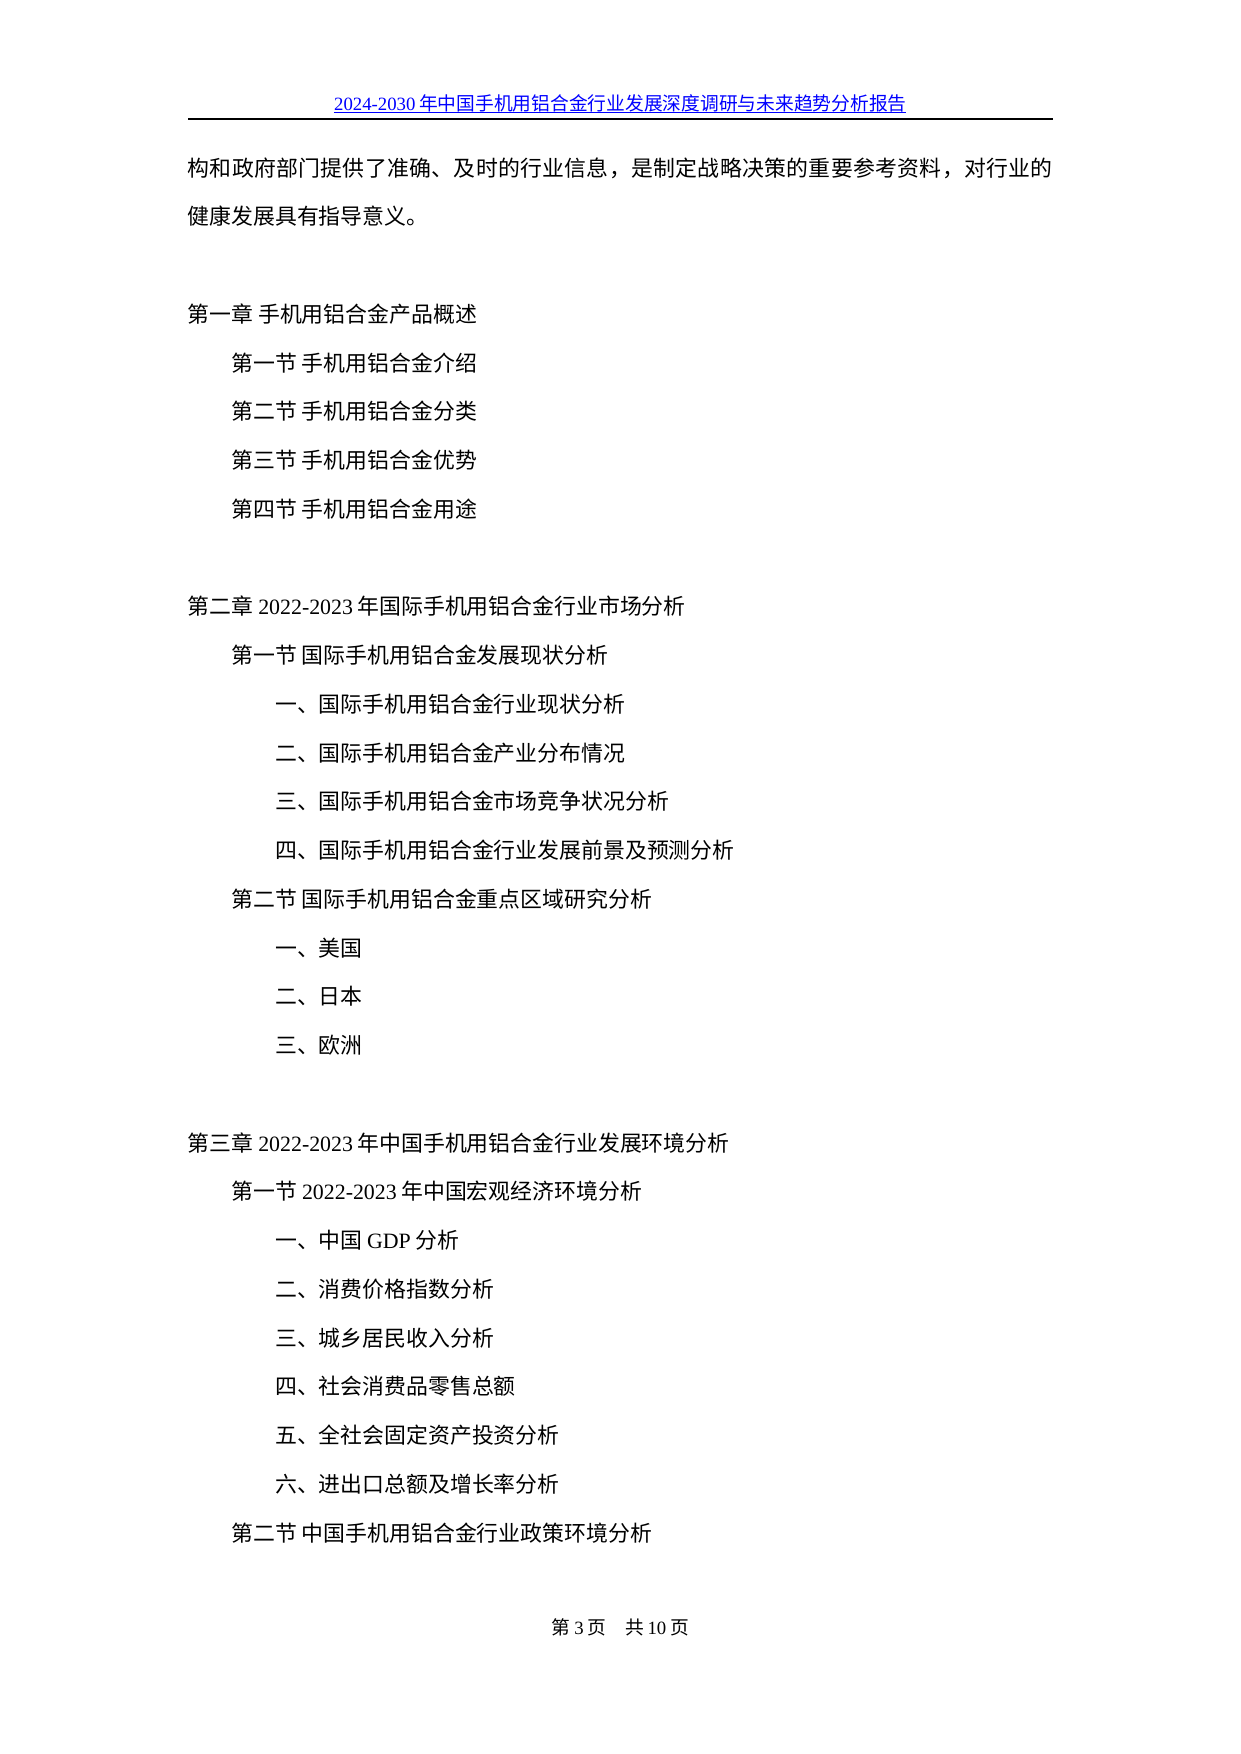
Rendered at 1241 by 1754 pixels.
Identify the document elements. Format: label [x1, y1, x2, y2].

text [187, 150, 1053, 1548]
